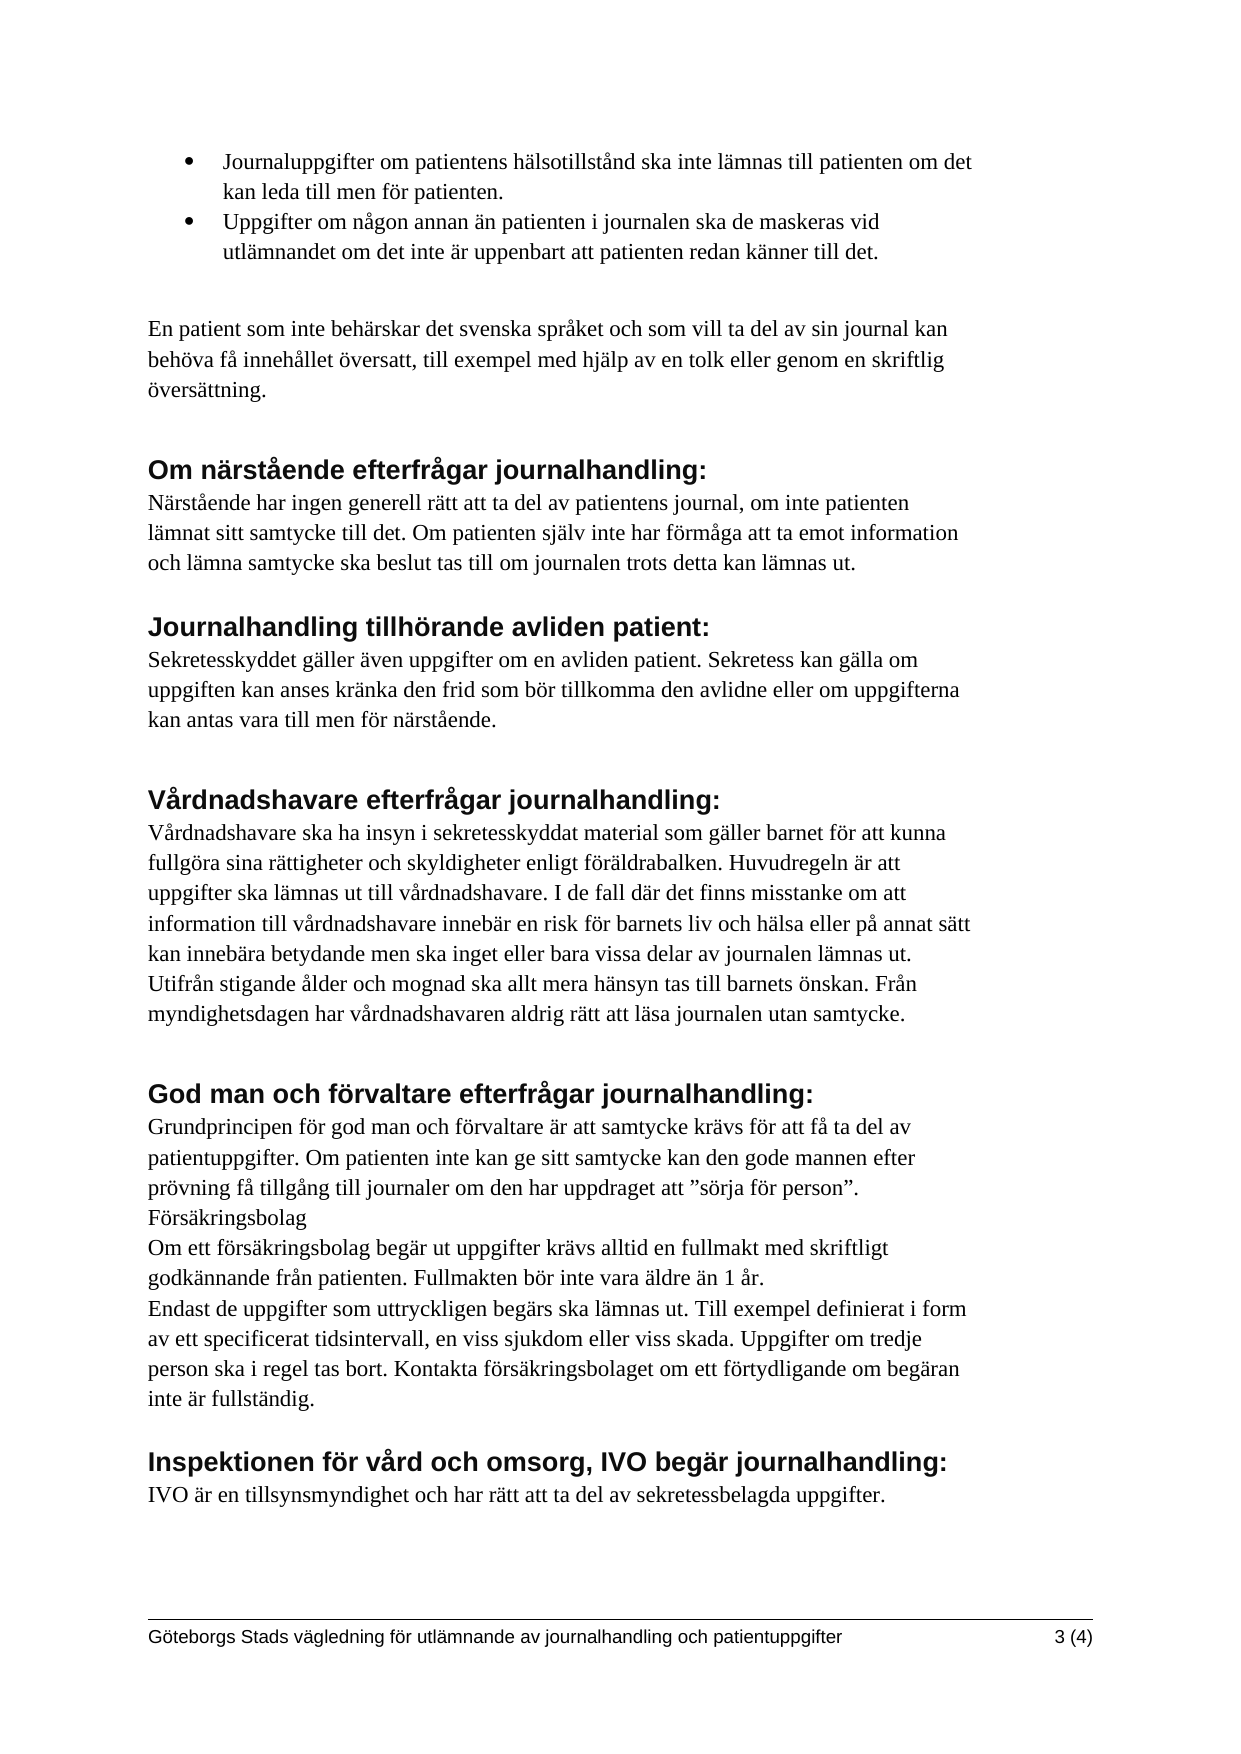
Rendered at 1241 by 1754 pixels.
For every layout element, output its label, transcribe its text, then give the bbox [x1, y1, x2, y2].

text God man och förvaltare efterfrågar journalhandling: Grundprincipen för god man och förvaltare är att samtycke krävs för att få ta del av patientuppgifter. Om patienten inte kan ge sitt samtycke kan den gode mannen efter prövning få tillgång till journaler om den har uppdraget att ”sörja för person”. Försäkringsbolag Om ett försäkringsbolag begär ut uppgifter krävs alltid en fullmakt med skriftligt godkännande från patienten. Fullmakten bör inte vara äldre än 1 år. Endast de uppgifter som uttryckligen begärs ska lämnas ut. Till exempel definierat i form av ett specificerat tidsintervall, en viss sjukdom eller viss skada. Uppgifter om tredje person ska i regel tas bort. Kontakta försäkringsbolaget om ett förtydligande om begäran inte är fullständig. Inspektionen för vård och omsorg, IVO begär journalhandling: IVO är en tillsynsmyndighet och har rätt att ta del av sekretessbelagda uppgifter. [148, 1047, 974, 1508]
list Uppgifter om någon annan än patienten i journalen ska de maskeras vid utlämnandet om det inte är uppenbart att patienten redan känner till det. [185, 208, 974, 265]
text En patient som inte behärskar det svenska språket och som vill ta del av sin journal kan behöva få innehållet översatt, till exempel med hjälp av en tolk eller genom en skriftlig översättning. [148, 285, 974, 402]
list Journaluppgifter om patientens hälsotillstånd ska inte lämnas till patienten om det kan leda till men för patienten. [185, 148, 974, 204]
text Vårdnadshavare efterfrågar journalhandling: Vårdnadshavare ska ha insyn i sekretesskyddat material som gäller barnet för att kunna fullgöra sina rättigheter och skyldigheter enligt föräldrabalken. Huvudregeln är att uppgifter ska lämnas ut till vårdnadshavare. I de fall där det finns misstanke om att information till vårdnadshavare innebär en risk för barnets liv och hälsa eller på annat sätt kan innebära betydande men ska inget eller bara vissa delar av journalen lämnas ut. Utifrån stigande ålder och mognad ska allt mera hänsyn tas till barnets önskan. Från myndighetsdagen har vårdnadshavaren aldrig rätt att läsa journalen utan samtycke. [148, 753, 974, 1027]
text Om närstående efterfrågar journalhandling: Närstående har ingen generell rätt att ta del av patientens journal, om inte patienten lämnat sitt samtycke till det. Om patienten själv inte har förmåga att ta emot information och lämna samtycke ska beslut tas till om journalen trots detta kan lämnas ut. Journalhandling tillhörande avliden patient: Sekretesskyddet gäller även uppgifter om en avliden patient. Sekretess kan gälla om uppgiften kan anses kränka den frid som bör tillkomma den avlidne eller om uppgifterna kan antas vara till men för närstående. [148, 423, 974, 732]
